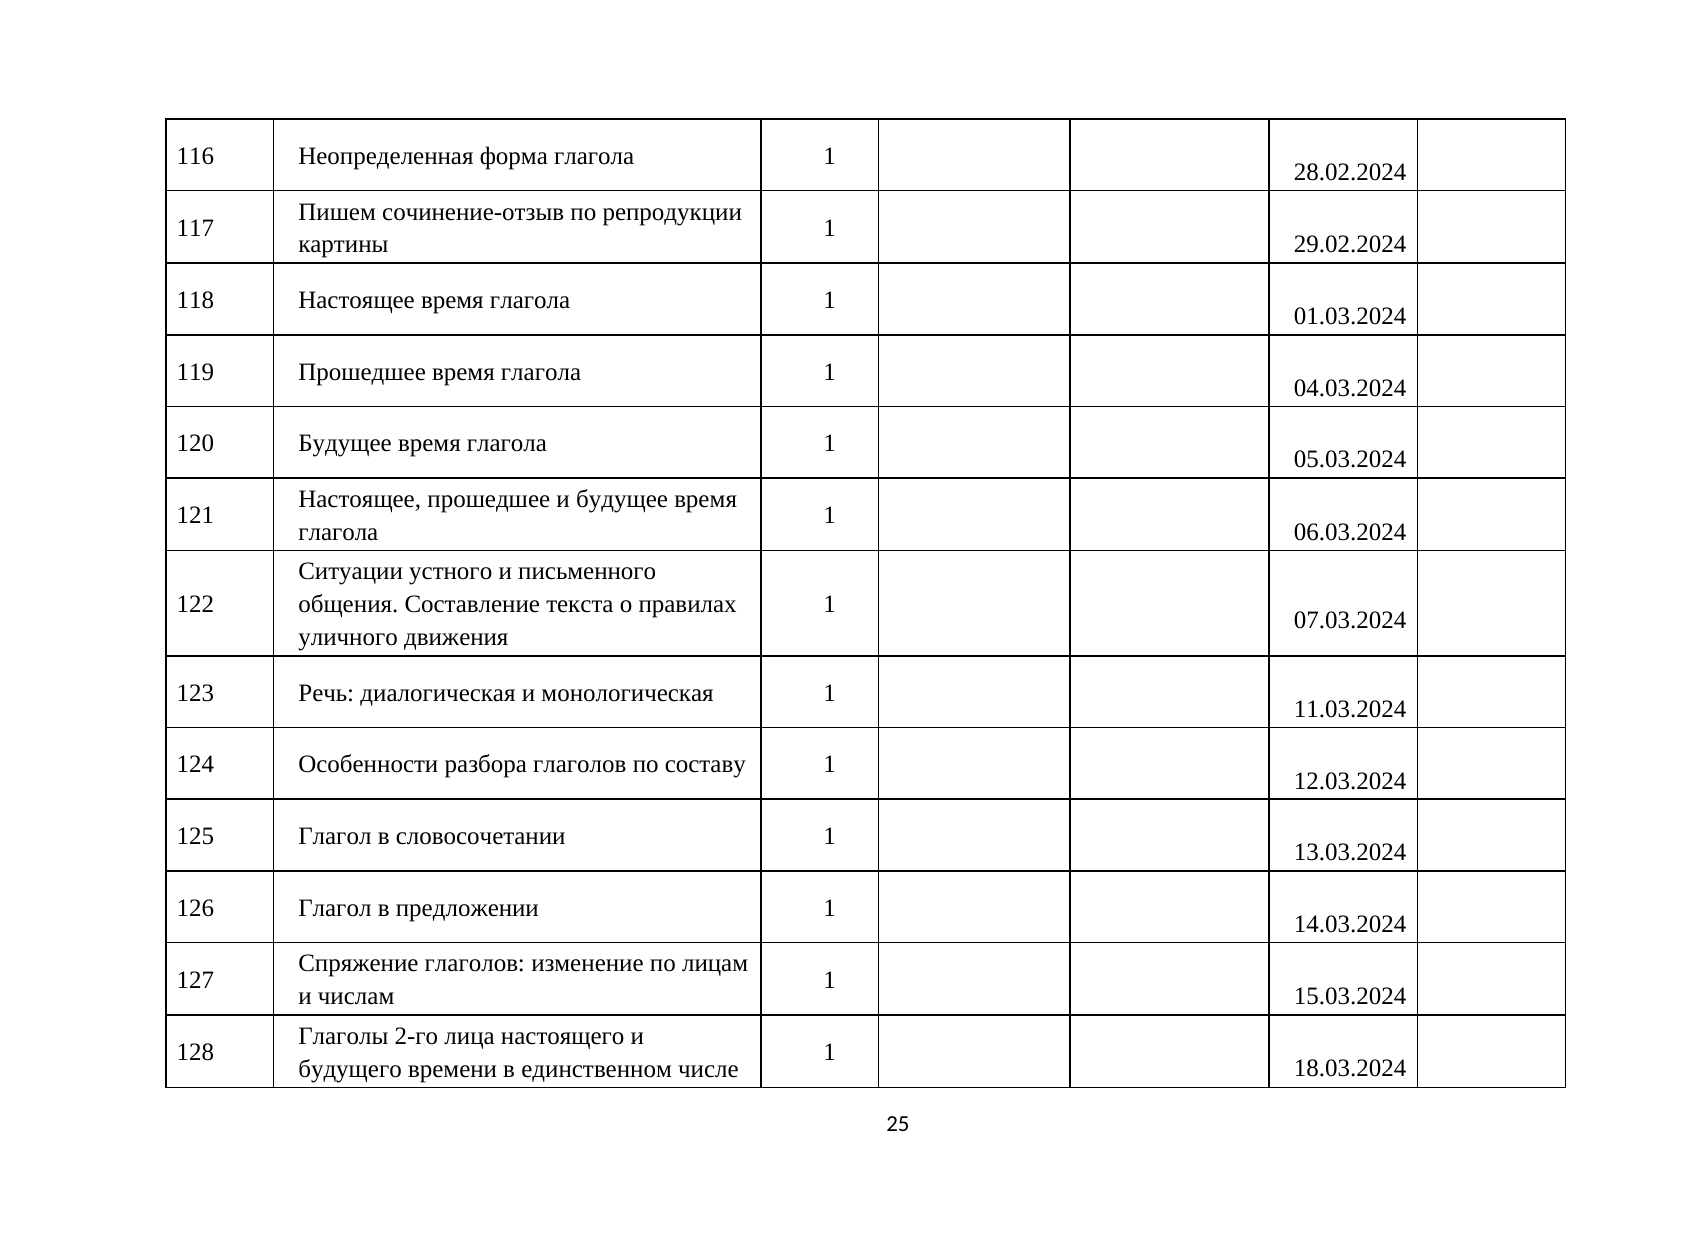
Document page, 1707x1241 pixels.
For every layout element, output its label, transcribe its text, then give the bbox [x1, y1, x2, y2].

table_cell [879, 120, 1069, 190]
table_cell Глагол в словосочетании [274, 800, 760, 870]
table_cell Глагол в предложении [274, 872, 760, 942]
table_cell [879, 800, 1069, 870]
table_cell 1 [762, 657, 878, 727]
table_cell [1418, 407, 1565, 477]
table_cell [1418, 120, 1565, 190]
table_cell 125 [167, 800, 273, 870]
table_cell 06.03.2024 [1270, 479, 1417, 549]
table_cell 1 [762, 120, 878, 190]
table_cell [1071, 479, 1268, 549]
table_cell [1071, 728, 1268, 798]
table_cell [879, 728, 1069, 798]
table_cell [1418, 551, 1565, 655]
table_cell [1071, 943, 1268, 1014]
table_cell [879, 191, 1069, 262]
table_cell 1 [762, 479, 878, 549]
table_cell [879, 407, 1069, 477]
table_cell 14.03.2024 [1270, 872, 1417, 942]
table_cell 1 [762, 407, 878, 477]
table_cell 126 [167, 872, 273, 942]
table_cell 1 [762, 191, 878, 262]
table_cell [1418, 1016, 1565, 1086]
table_cell Настоящее время глагола [274, 264, 760, 334]
table_cell Речь: диалогическая и монологическая [274, 657, 760, 727]
table_cell Спряжение глаголов: изменение по лицам и числам [274, 943, 760, 1014]
table_cell 117 [167, 191, 273, 262]
table_cell [1418, 479, 1565, 549]
table_cell 15.03.2024 [1270, 943, 1417, 1014]
table_cell [1071, 657, 1268, 727]
table_cell [1071, 872, 1268, 942]
table_cell [1418, 728, 1565, 798]
table_cell 124 [167, 728, 273, 798]
table_cell 07.03.2024 [1270, 551, 1417, 655]
table_cell [879, 479, 1069, 549]
table_cell [1071, 336, 1268, 406]
table_cell 29.02.2024 [1270, 191, 1417, 262]
table_cell 119 [167, 336, 273, 406]
table_cell [1418, 657, 1565, 727]
table_cell Глаголы 2-го лица настоящего и будущего времени в единственном числе [274, 1016, 760, 1086]
table_cell 122 [167, 551, 273, 655]
table_cell 28.02.2024 [1270, 120, 1417, 190]
table_cell 18.03.2024 [1270, 1016, 1417, 1086]
table_cell 13.03.2024 [1270, 800, 1417, 870]
table_cell 1 [762, 336, 878, 406]
table_cell [1071, 407, 1268, 477]
table_cell [1418, 191, 1565, 262]
table_cell 1 [762, 943, 878, 1014]
table_cell 1 [762, 800, 878, 870]
table_cell 118 [167, 264, 273, 334]
table_cell 01.03.2024 [1270, 264, 1417, 334]
table_cell 116 [167, 120, 273, 190]
table_cell 1 [762, 1016, 878, 1086]
table_cell [1418, 943, 1565, 1014]
table_cell 1 [762, 872, 878, 942]
table_cell [879, 657, 1069, 727]
table_cell 11.03.2024 [1270, 657, 1417, 727]
table_cell [1071, 120, 1268, 190]
table_cell [1418, 800, 1565, 870]
table_cell [879, 264, 1069, 334]
table_cell [1071, 264, 1268, 334]
table_cell 128 [167, 1016, 273, 1086]
table_cell 121 [167, 479, 273, 549]
table_cell Прошедшее время глагола [274, 336, 760, 406]
table_cell 1 [762, 264, 878, 334]
table_cell [879, 551, 1069, 655]
table_cell Настоящее, прошедшее и будущее время глагола [274, 479, 760, 549]
table_cell 123 [167, 657, 273, 727]
table_cell 1 [762, 728, 878, 798]
table_cell [879, 336, 1069, 406]
table_cell [879, 872, 1069, 942]
table_cell [1071, 191, 1268, 262]
table_cell Неопределенная форма глагола [274, 120, 760, 190]
table_cell [1071, 551, 1268, 655]
table_cell Ситуации устного и письменного общения. Составление текста о правилах уличного движения [274, 551, 760, 655]
table_cell [1071, 800, 1268, 870]
table_cell [1418, 336, 1565, 406]
table_cell [879, 1016, 1069, 1086]
table_cell Пишем сочинение-отзыв по репродукции картины [274, 191, 760, 262]
table_cell 12.03.2024 [1270, 728, 1417, 798]
table_cell 127 [167, 943, 273, 1014]
table_cell [1071, 1016, 1268, 1086]
table_cell 04.03.2024 [1270, 336, 1417, 406]
table_cell 1 [762, 551, 878, 655]
table_cell Будущее время глагола [274, 407, 760, 477]
table_cell [1418, 264, 1565, 334]
table_cell Особенности разбора глаголов по составу [274, 728, 760, 798]
table_cell [1418, 872, 1565, 942]
table_cell [879, 943, 1069, 1014]
table_cell 05.03.2024 [1270, 407, 1417, 477]
table_cell 120 [167, 407, 273, 477]
